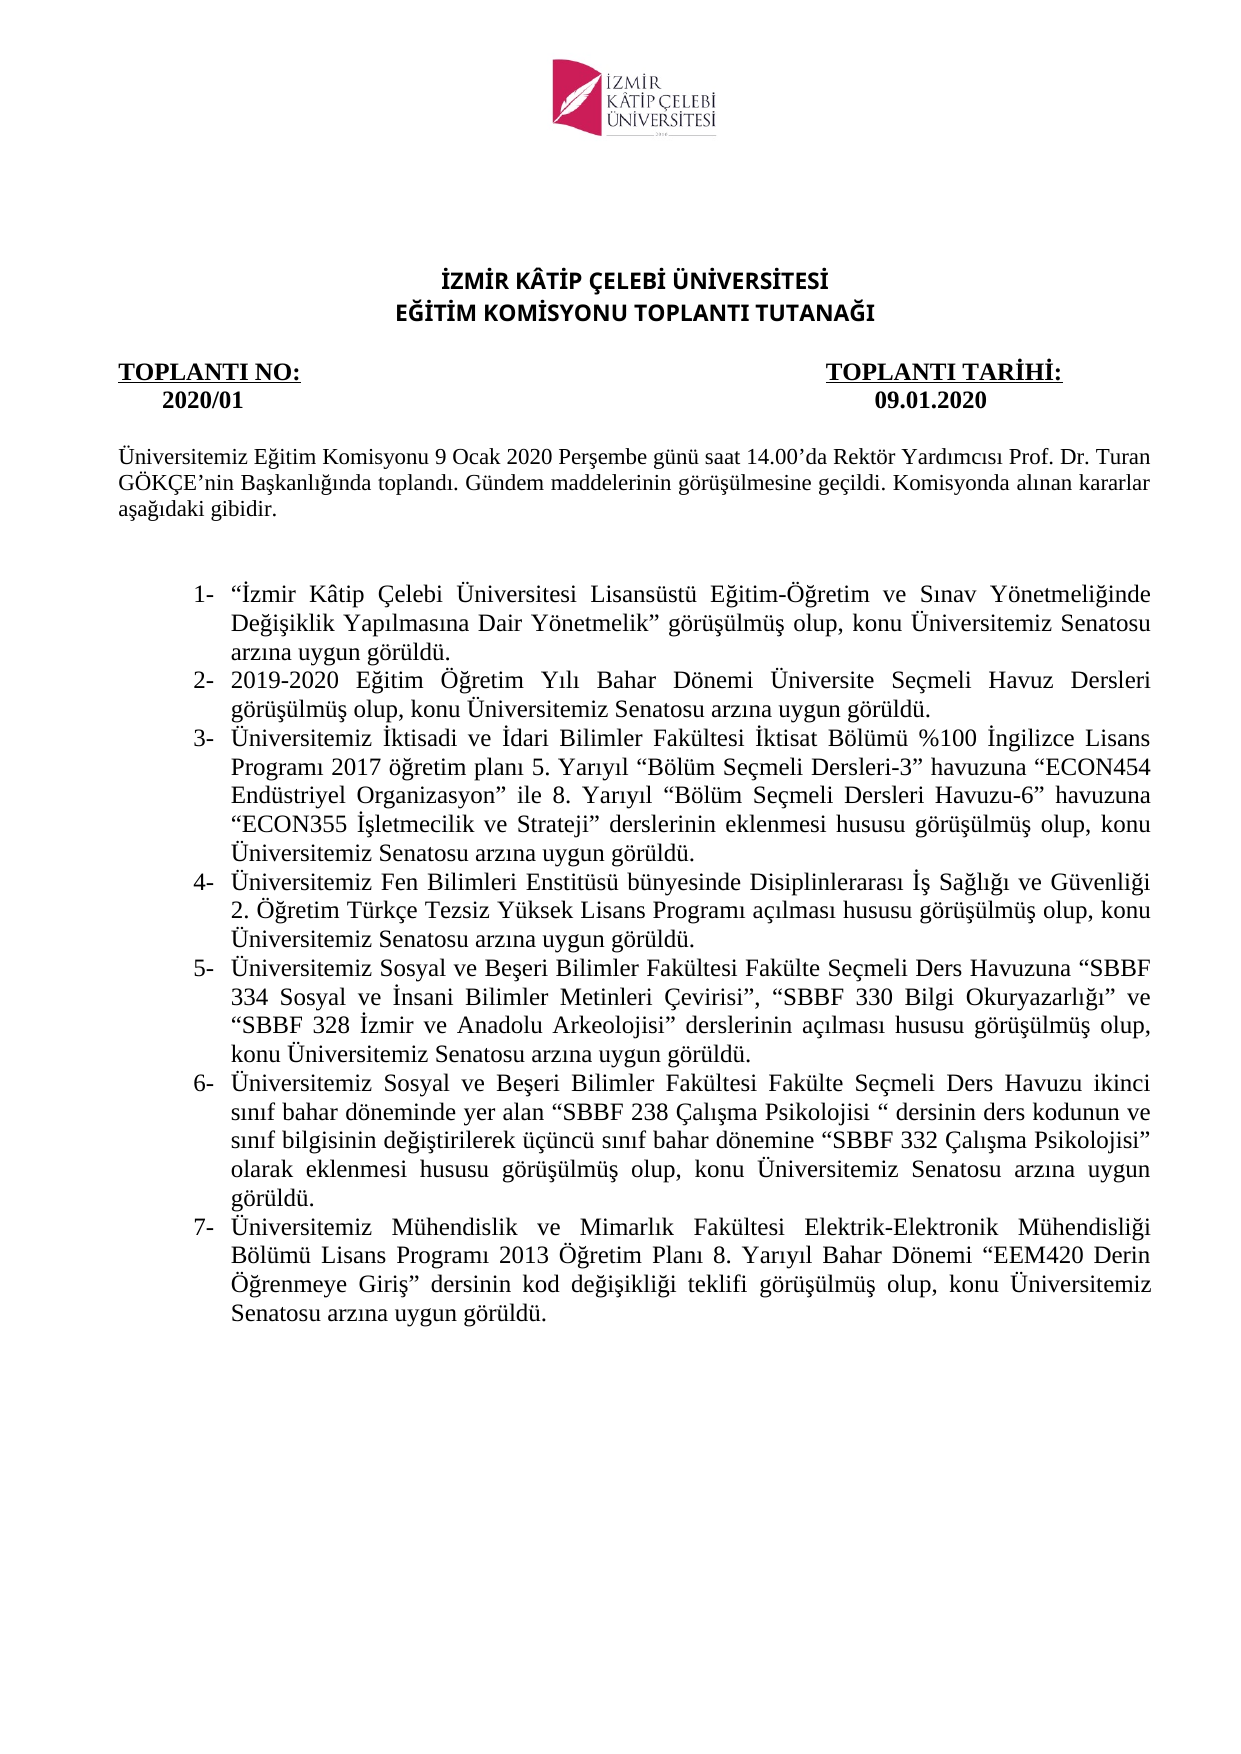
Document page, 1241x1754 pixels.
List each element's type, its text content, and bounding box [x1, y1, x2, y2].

list Üniversitemiz Sosyal ve Beşeri Bilimler Fakültesi Fakülte Seçmeli Ders Havuzuna “SBBF 334 Sosyal ve İnsani Bilimler Metinleri Çevirisi”, “SBBF 330 Bilgi Okuryazarlığı” ve “SBBF 328 İzmir ve Anadolu Arkeolojisi” derslerinin açılması hususu görüşülmüş olup, konu Üniversitemiz Senatosu arzına uygun görüldü. [193, 953, 1152, 1068]
list “İzmir Kâtip Çelebi Üniversitesi Lisansüstü Eğitim-Öğretim ve Sınav Yönetmeliğinde Değişiklik Yapılmasına Dair Yönetmelik” görüşülmüş olup, konu Üniversitemiz Senatosu arzına uygun görüldü. [193, 579, 1152, 666]
picture [546, 9, 723, 186]
text İZMİR KÂTİP ÇELEBİ ÜNİVERSİTESİ [118, 265, 1152, 297]
list 2019-2020 Eğitim Öğretim Yılı Bahar Dönemi Üniversite Seçmeli Havuz Dersleri görüşülmüş olup, konu Üniversitemiz Senatosu arzına uygun görüldü. [193, 666, 1152, 723]
text EĞİTİM KOMİSYONU TOPLANTI TUTANAĞI [118, 297, 1152, 328]
text TOPLANTI NO: TOPLANTI TARİHİ: [118, 357, 1152, 385]
text Üniversitemiz Eğitim Komisyonu 9 Ocak 2020 Perşembe günü saat 14.00’da Rektör Yardımcısı Prof. Dr. Turan GÖKÇE’nin Başkanlığında toplandı. Gündem maddelerinin görüşülmesine geçildi. Komisyonda alınan kararlar aşağıdaki gibidir. [118, 443, 1152, 522]
list Üniversitemiz Sosyal ve Beşeri Bilimler Fakültesi Fakülte Seçmeli Ders Havuzu ikinci sınıf bahar döneminde yer alan “SBBF 238 Çalışma Psikolojisi “ dersinin ders kodunun ve sınıf bilgisinin değiştirilerek üçüncü sınıf bahar dönemine “SBBF 332 Çalışma Psikolojisi” olarak eklenmesi hususu görüşülmüş olup, konu Üniversitemiz Senatosu arzına uygun görüldü. [193, 1068, 1152, 1212]
list Üniversitemiz İktisadi ve İdari Bilimler Fakültesi İktisat Bölümü %100 İngilizce Lisans Programı 2017 öğretim planı 5. Yarıyıl “Bölüm Seçmeli Dersleri-3” havuzuna “ECON454 Endüstriyel Organizasyon” ile 8. Yarıyıl “Bölüm Seçmeli Dersleri Havuzu-6” havuzuna “ECON355 İşletmecilik ve Strateji” derslerinin eklenmesi hususu görüşülmüş olup, konu Üniversitemiz Senatosu arzına uygun görüldü. [193, 723, 1152, 867]
list Üniversitemiz Fen Bilimleri Enstitüsü bünyesinde Disiplinlerarası İş Sağlığı ve Güvenliği 2. Öğretim Türkçe Tezsiz Yüksek Lisans Programı açılması hususu görüşülmüş olup, konu Üniversitemiz Senatosu arzına uygun görüldü. [193, 867, 1152, 953]
text 2020/01 09.01.2020 [118, 385, 1152, 414]
list Üniversitemiz Mühendislik ve Mimarlık Fakültesi Elektrik-Elektronik Mühendisliği Bölümü Lisans Programı 2013 Öğretim Planı 8. Yarıyıl Bahar Dönemi “EEM420 Derin Öğrenmeye Giriş” dersinin kod değişikliği teklifi görüşülmüş olup, konu Üniversitemiz Senatosu arzına uygun görüldü. [193, 1212, 1152, 1327]
